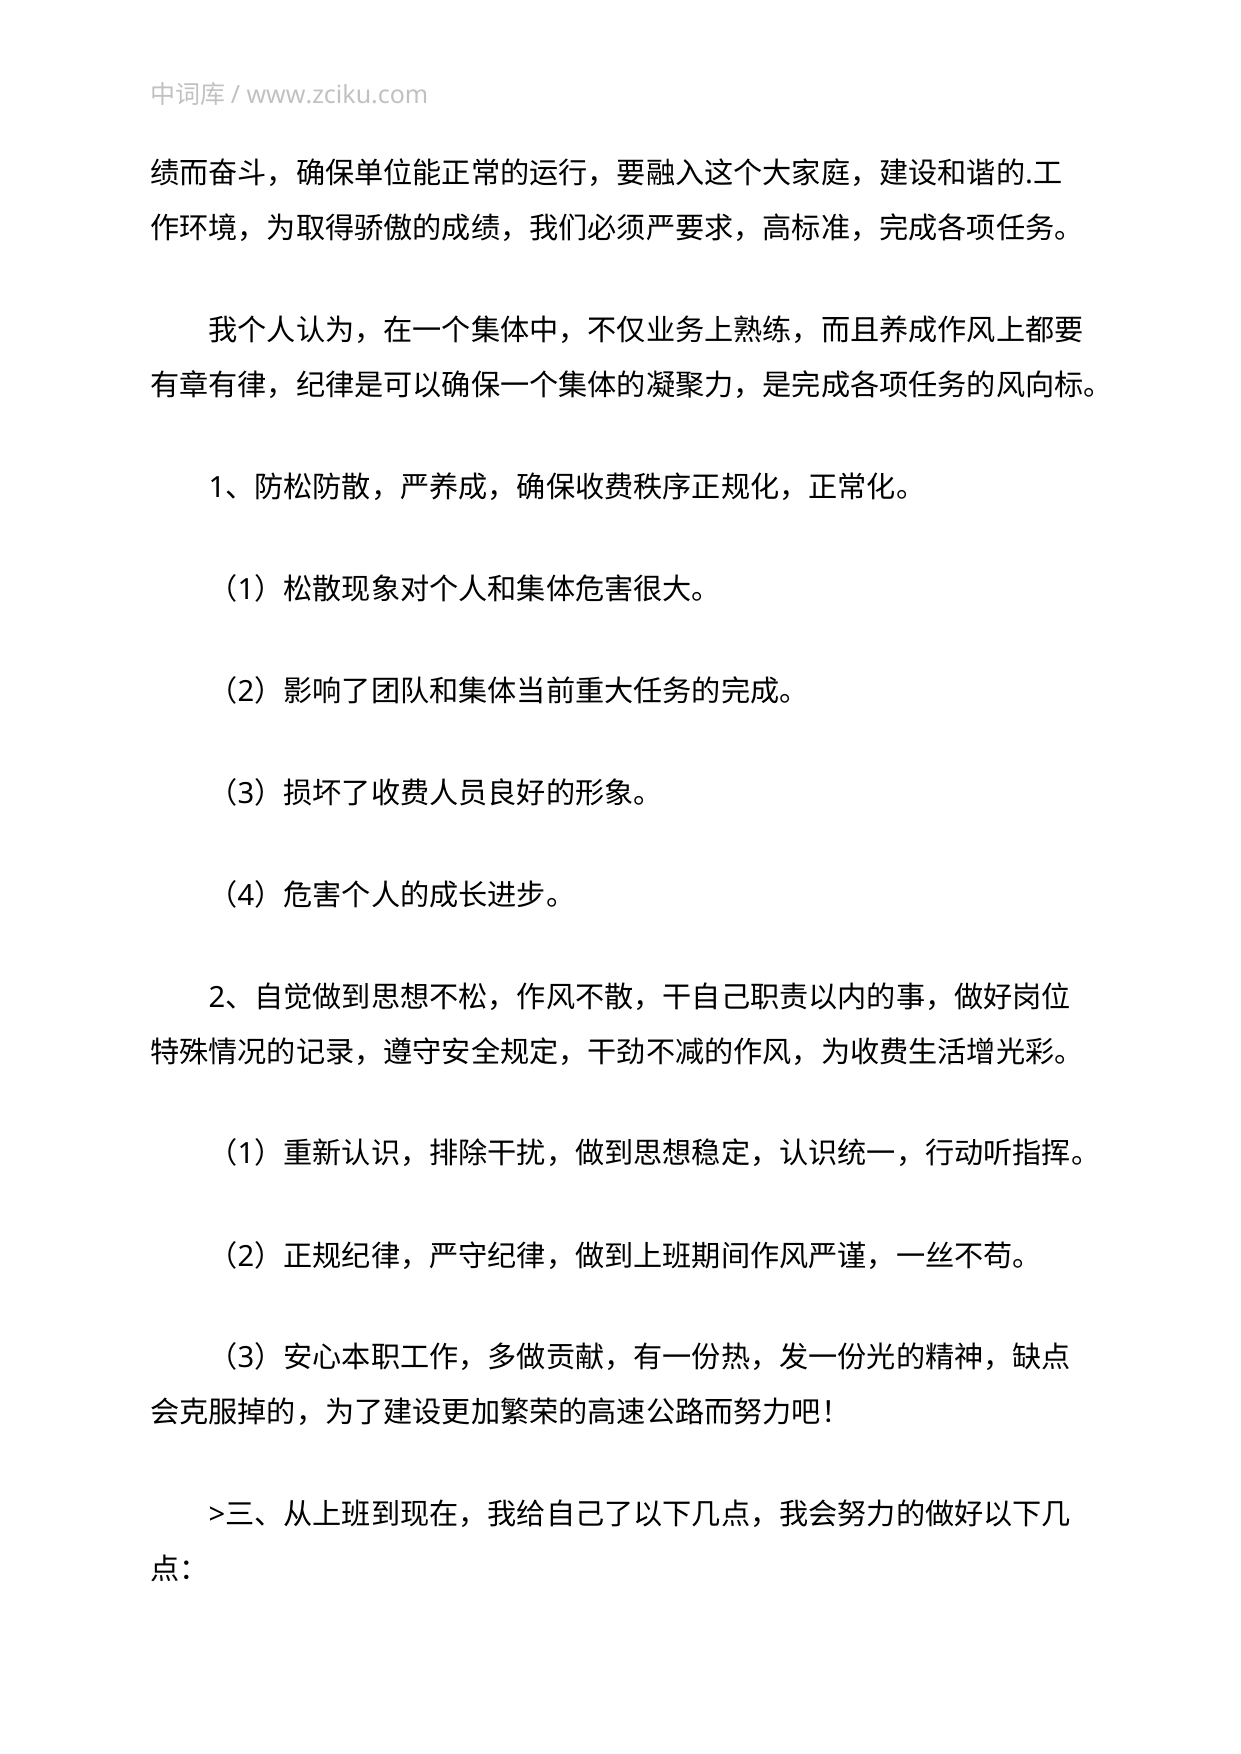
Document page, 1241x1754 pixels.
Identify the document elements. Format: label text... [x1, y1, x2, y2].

text （2）正规纪律，严守纪律，做到上班期间作风严谨，一丝不苟。 [150, 1232, 1090, 1274]
text 我个人认为，在一个集体中，不仅业务上熟练，而且养成作风上都要有章有律，纪律是可以确保一个集体的凝聚力，是完成各项任务的风向标。 [150, 307, 1090, 404]
text （1）松散现象对个人和集体危害很大。 [150, 565, 1090, 608]
text （4）危害个人的成长进步。 [150, 871, 1090, 914]
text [150, 150, 1090, 247]
text （2）影响了团队和集体当前重大任务的完成。 [150, 667, 1090, 710]
text 2、自觉做到思想不松，作风不散，干自己职责以内的事，做好岗位特殊情况的记录，遵守安全规定，干劲不减的作风，为收费生活增光彩。 [150, 973, 1090, 1071]
text （1）重新认识，排除干扰，做到思想稳定，认识统一，行动听指挥。 [150, 1130, 1090, 1172]
text 1、防松防散，严养成，确保收费秩序正规化，正常化。 [150, 463, 1090, 506]
text （3）损坏了收费人员良好的形象。 [150, 769, 1090, 812]
text >三、从上班到现在，我给自己了以下几点，我会努力的做好以下几点： [150, 1491, 1090, 1588]
text （3）安心本职工作，多做贡献，有一份热，发一份光的精神，缺点会克服掉的，为了建设更加繁荣的高速公路而努力吧！ [150, 1334, 1090, 1431]
